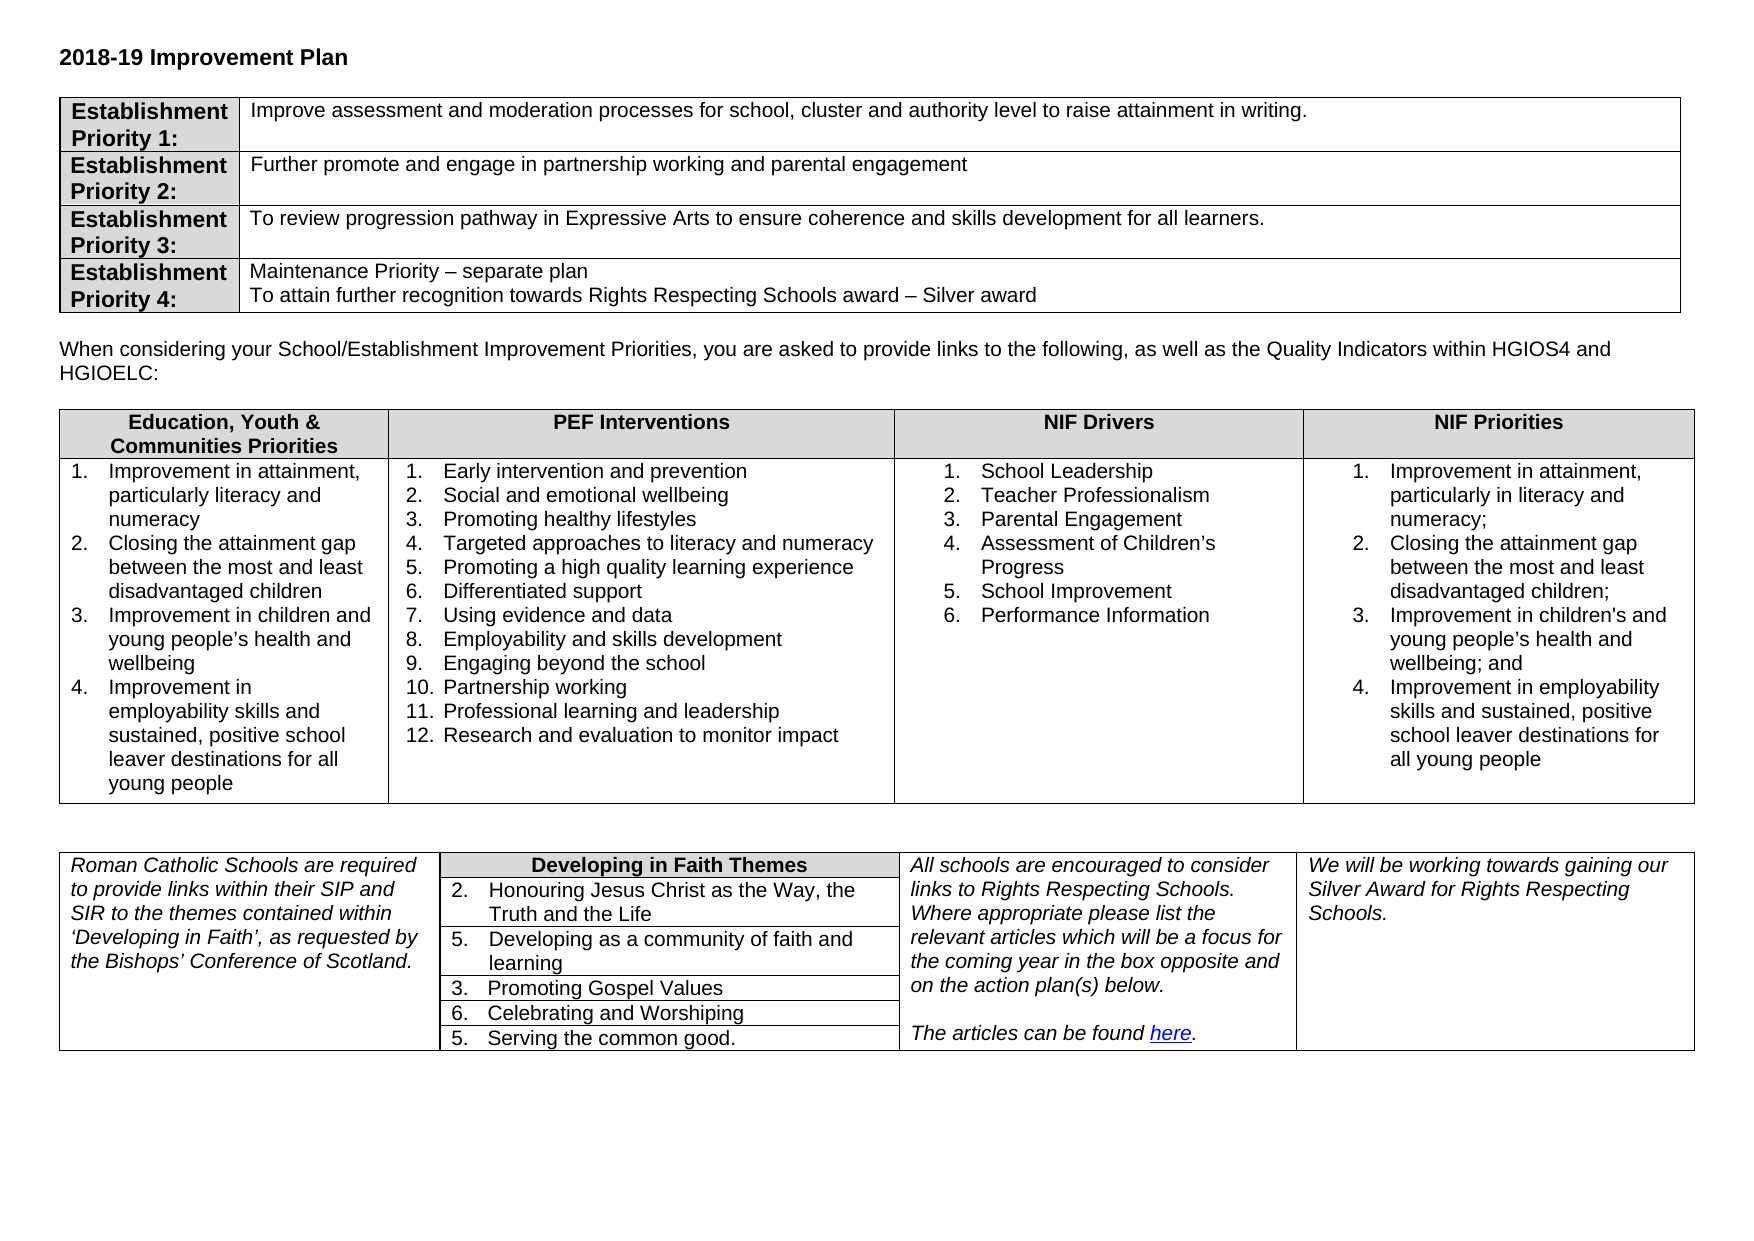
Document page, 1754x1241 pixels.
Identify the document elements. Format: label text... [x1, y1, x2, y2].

table_cell Celebrating and Worshiping [441, 1001, 899, 1025]
table_header Education, Youth & Communities Priorities [60, 410, 388, 458]
table_cell Early intervention and prevention Social and emotional wellbeing Promoting healthy lifestyles Targeted approaches to literacy and numeracy Promoting a high quality learning experience Differentiated support Using evidence and data Employability and skills development Engaging beyond the school Partnership working Professional learning and leadership Research and evaluation to monitor impact [389, 459, 894, 803]
table_cell School Leadership Teacher Professionalism Parental Engagement Assessment of Children’s Progress School Improvement Performance Information [895, 459, 1303, 803]
table_header Improve assessment and moderation processes for school, cluster and authority level to raise attainment in writing. [240, 98, 1680, 151]
table_cell Maintenance Priority – separate plan To attain further recognition towards Rights Respecting Schools award – Silver award [240, 259, 1680, 312]
table_header NIF Drivers [895, 410, 1303, 458]
table_cell Improvement in attainment, particularly in literacy and numeracy; Closing the attainment gap between the most and least disadvantaged children; Improvement in children's and young people’s health and wellbeing; and Improvement in employability skills and sustained, positive school leaver destinations for all young people [1304, 459, 1694, 803]
table_cell Serving the common good. [441, 1026, 899, 1050]
table_cell To review progression pathway in Expressive Arts to ensure coherence and skills development for all learners. [240, 206, 1680, 258]
table_cell Establishment Priority 2: [61, 152, 239, 204]
table_cell Honouring Jesus Christ as the Way, the Truth and the Life [441, 878, 899, 926]
table_header NIF Priorities [1304, 410, 1694, 458]
table_header All schools are encouraged to consider links to Rights Respecting Schools. Where appropriate please list the relevant articles which will be a focus for the coming year in the box opposite and on the action plan(s) below. The articles can be found here. [900, 853, 1296, 1050]
table_cell Improvement in attainment, particularly literacy and numeracy Closing the attainment gap between the most and least disadvantaged children Improvement in children and young people’s health and wellbeing Improvement in employability skills and sustained, positive school leaver destinations for all young people [60, 459, 388, 803]
table_cell Establishment Priority 3: [61, 206, 239, 258]
table_header Developing in Faith Themes [441, 853, 899, 877]
table_cell Promoting Gospel Values [441, 976, 899, 1000]
text 2018-19 Improvement Plan [59, 44, 1695, 71]
text When considering your School/Establishment Improvement Priorities, you are asked to provide links to the following, as well as the Quality Indicators within HGIOS4 and HGIOELC: [59, 337, 1695, 385]
table_cell Developing as a community of faith and learning [441, 927, 899, 975]
table_cell Further promote and engage in partnership working and parental engagement [240, 152, 1680, 204]
table_header We will be working towards gaining our Silver Award for Rights Respecting Schools. [1297, 853, 1694, 1050]
table_header PEF Interventions [389, 410, 894, 458]
table_header Roman Catholic Schools are required to provide links within their SIP and SIR to the themes contained within ‘Developing in Faith’, as requested by the Bishops’ Conference of Scotland. [60, 853, 439, 1050]
table_cell Establishment Priority 4: [61, 259, 239, 312]
table_header Establishment Priority 1: [61, 98, 239, 151]
